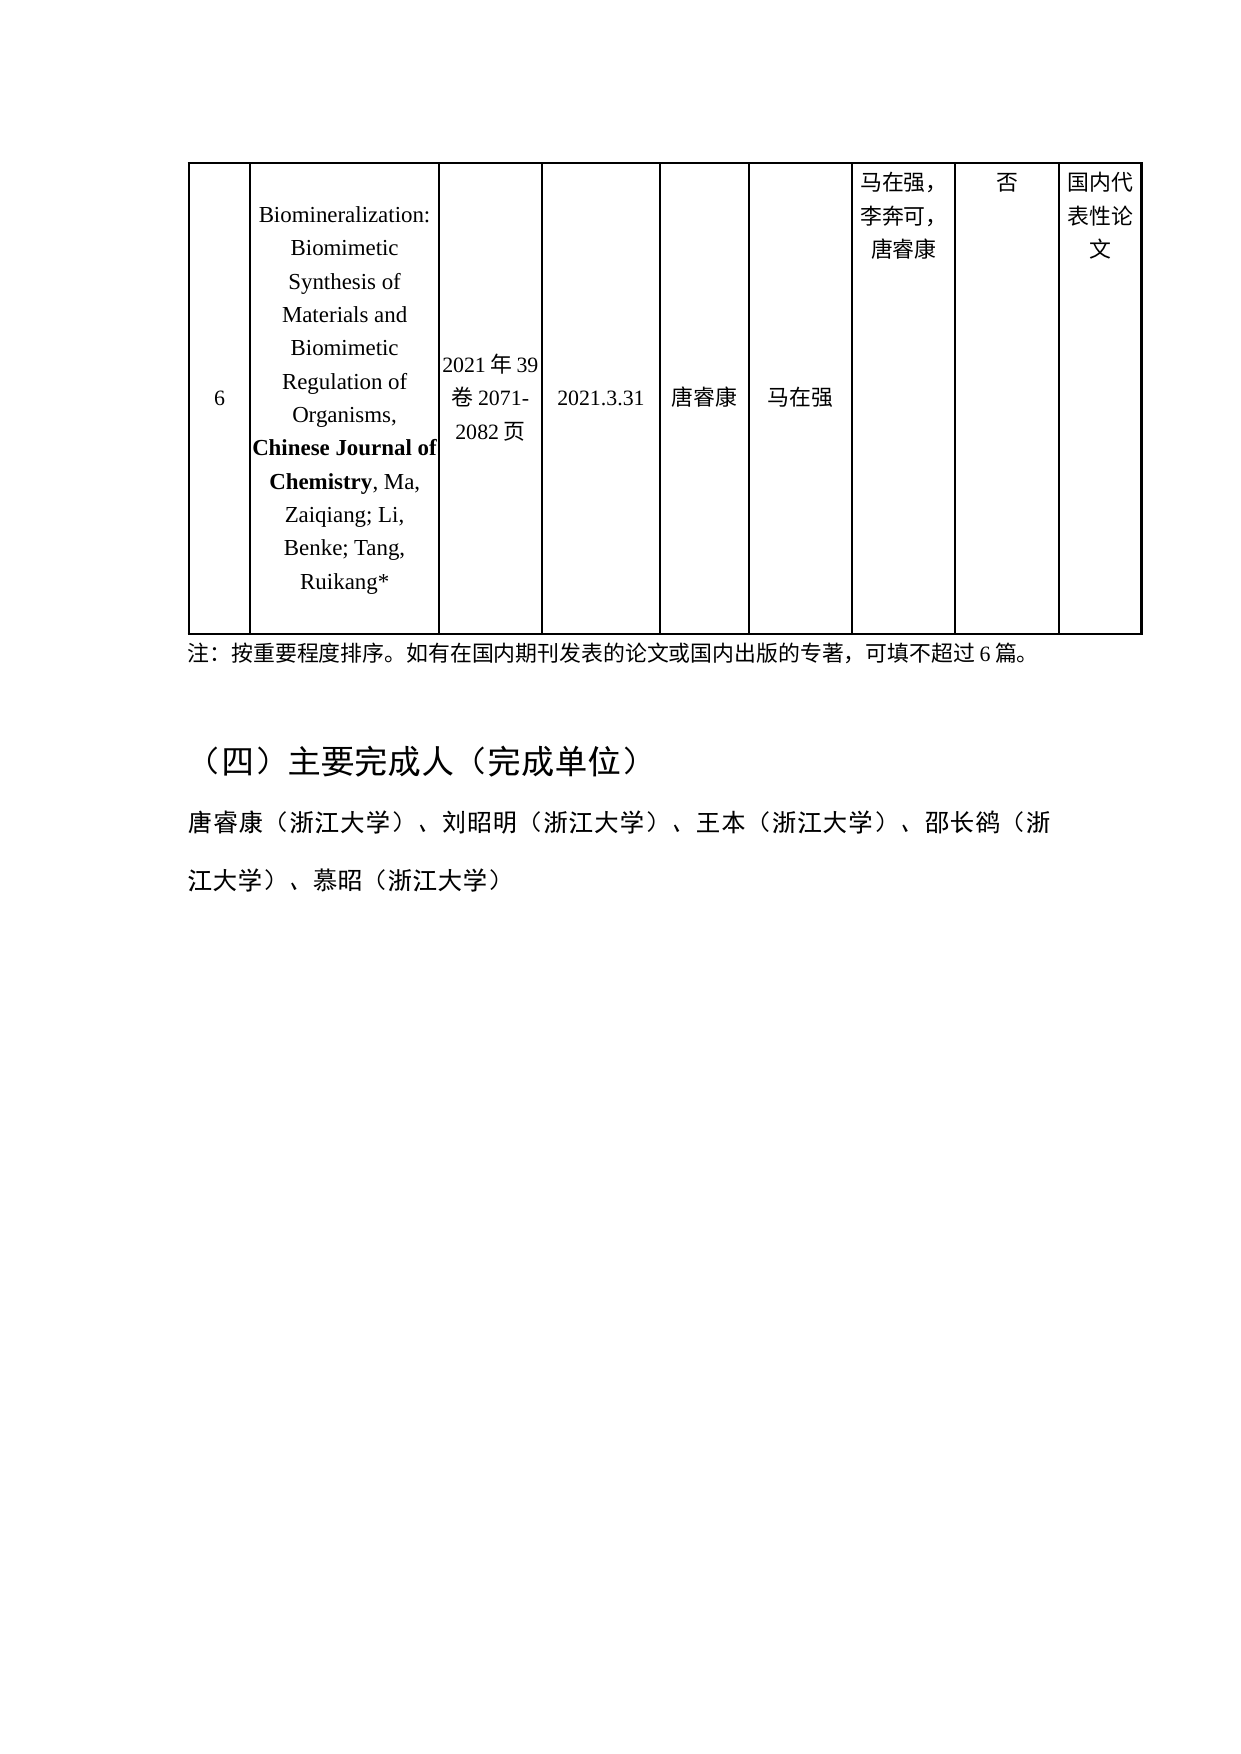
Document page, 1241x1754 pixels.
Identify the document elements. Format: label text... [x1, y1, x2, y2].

table_cell 马在强，李奔可，唐睿康 [853, 164, 954, 633]
table_cell 国内代表性论文 [1060, 164, 1140, 633]
table_cell 2021年39卷2071-2082页 [440, 164, 541, 633]
text 注：按重要程度排序。如有在国内期刊发表的论文或国内出版的专著，可填不超过6篇。 [187, 635, 1053, 668]
text 唐睿康（浙江大学）、刘昭明（浙江大学）、王本（浙江大学）、邵长鹆（浙江大学）、慕昭（浙江大学） [187, 785, 1053, 901]
table_cell 唐睿康 [661, 164, 748, 633]
text （四）主要完成人（完成单位） [187, 726, 1053, 785]
table_cell 2021.3.31 [543, 164, 659, 633]
table_cell 6 [190, 164, 249, 633]
table_cell 马在强 [750, 164, 851, 633]
table_cell Biomineralization: Biomimetic Synthesis of Materials and Biomimetic Regulation of Organisms, Chinese Journal of Chemistry, Ma, Zaiqiang; Li, Benke; Tang, Ruikang* [251, 164, 438, 633]
table_cell 否 [956, 164, 1058, 633]
